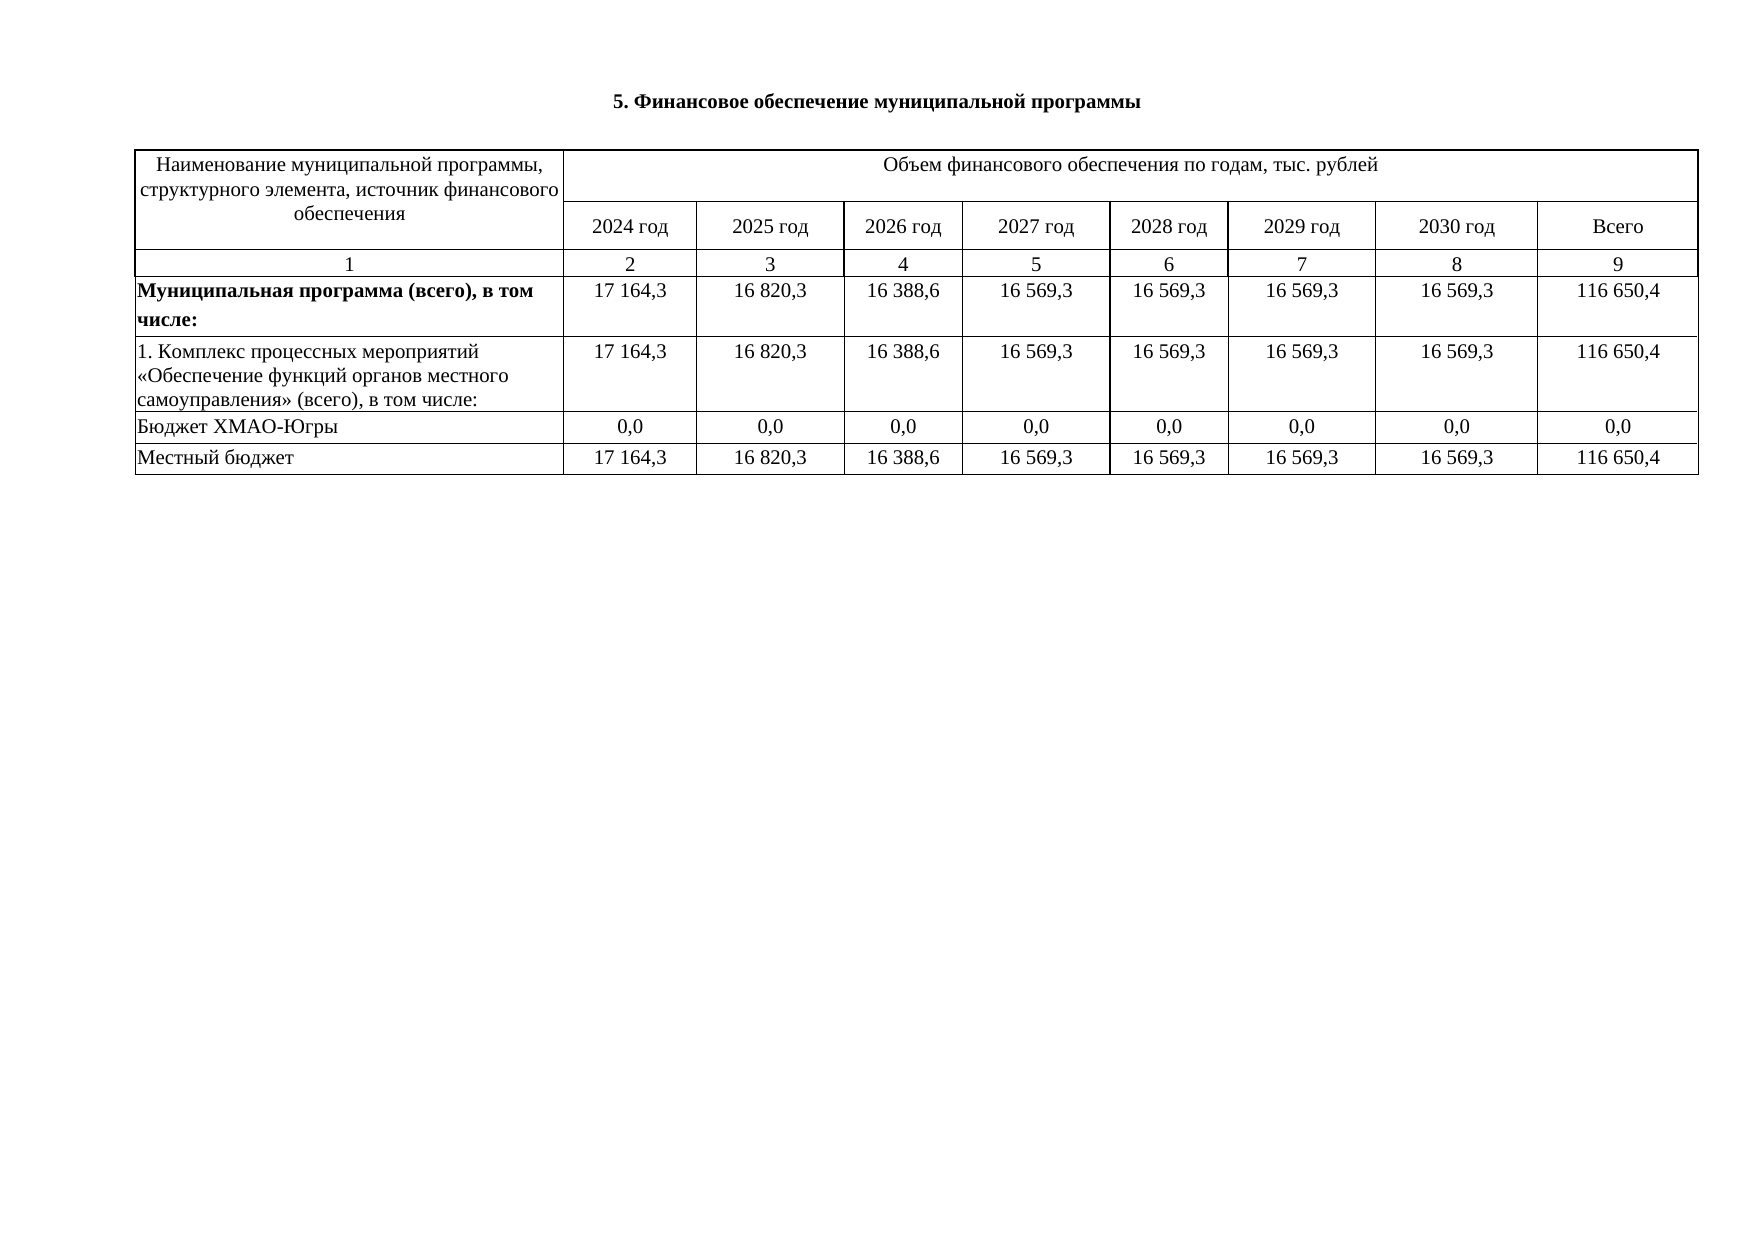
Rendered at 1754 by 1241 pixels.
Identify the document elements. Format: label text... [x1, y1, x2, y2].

table_cell 3 [697, 250, 843, 276]
table_cell 1 [136, 250, 563, 276]
table_cell 16 569,3 [963, 444, 1109, 474]
table_cell 17 164,3 [564, 277, 696, 336]
table_cell 8 [1376, 250, 1537, 276]
table_cell 17 164,3 [564, 337, 696, 411]
table_cell 16 569,3 [1111, 277, 1228, 336]
table_cell 0,0 [697, 412, 844, 442]
table_cell 2030 год [1376, 202, 1537, 249]
table_cell 2027 год [963, 202, 1109, 249]
table_header Объем финансового обеспечения по годам, тыс. рублей [564, 151, 1697, 201]
table_cell 16 569,3 [1111, 444, 1228, 474]
table_cell 0,0 [564, 412, 696, 442]
table_cell 2 [564, 250, 696, 276]
table_cell 0,0 [1111, 412, 1228, 442]
table_cell 16 820,3 [697, 277, 844, 336]
table_cell 16 820,3 [697, 444, 844, 474]
table_cell 16 569,3 [963, 277, 1109, 336]
table_cell 7 [1229, 250, 1375, 276]
table_cell 16 569,3 [1111, 337, 1228, 411]
table_cell 17 164,3 [564, 444, 696, 474]
table_header Наименование муниципальной программы, структурного элемента, источник финансового обеспечения [136, 151, 563, 249]
table_cell 9 [1538, 250, 1697, 276]
table_cell 16 388,6 [845, 444, 962, 474]
table_cell 0,0 [1376, 412, 1537, 442]
table_cell 16 388,6 [845, 337, 962, 411]
table_cell 4 [845, 250, 962, 276]
table_cell 2025 год [697, 202, 843, 249]
table_cell 16 569,3 [963, 337, 1109, 411]
table_cell Бюджет ХМАО-Югры [136, 412, 563, 442]
table_cell 16 569,3 [1229, 277, 1375, 336]
table_cell Местный бюджет [136, 444, 563, 474]
table_cell 0,0 [963, 412, 1109, 442]
table_cell 16 569,3 [1229, 337, 1375, 411]
table_cell 16 569,3 [1376, 277, 1537, 336]
table_cell 16 569,3 [1229, 444, 1375, 474]
table_cell 2029 год [1229, 202, 1375, 249]
table_cell 16 388,6 [845, 277, 962, 336]
table_cell Всего [1538, 202, 1697, 249]
table_cell 116 650,4 [1538, 336, 1698, 411]
table_cell 2026 год [845, 202, 962, 249]
table_cell 16 569,3 [1376, 444, 1537, 474]
text 5. Финансовое обеспечение муниципальной программы [118, 89, 1636, 113]
table_cell 0,0 [845, 412, 962, 442]
table_cell 2024 год [564, 202, 696, 249]
table_cell 116 650,4 [1538, 443, 1698, 474]
table_cell 16 569,3 [1376, 337, 1537, 411]
table_cell 2028 год [1111, 202, 1227, 249]
table_cell 0,0 [1538, 411, 1698, 442]
table_cell 6 [1111, 250, 1227, 276]
table_cell 0,0 [1229, 412, 1375, 442]
table_cell 5 [963, 250, 1109, 276]
table_cell 116 650,4 [1538, 277, 1698, 336]
table_cell 16 820,3 [697, 337, 844, 411]
table_cell 1. Комплекс процессных мероприятий «Обеспечение функций органов местного самоуправления» (всего), в том числе: [136, 337, 563, 411]
table_cell Муниципальная программа (всего), в том числе: [136, 277, 563, 336]
